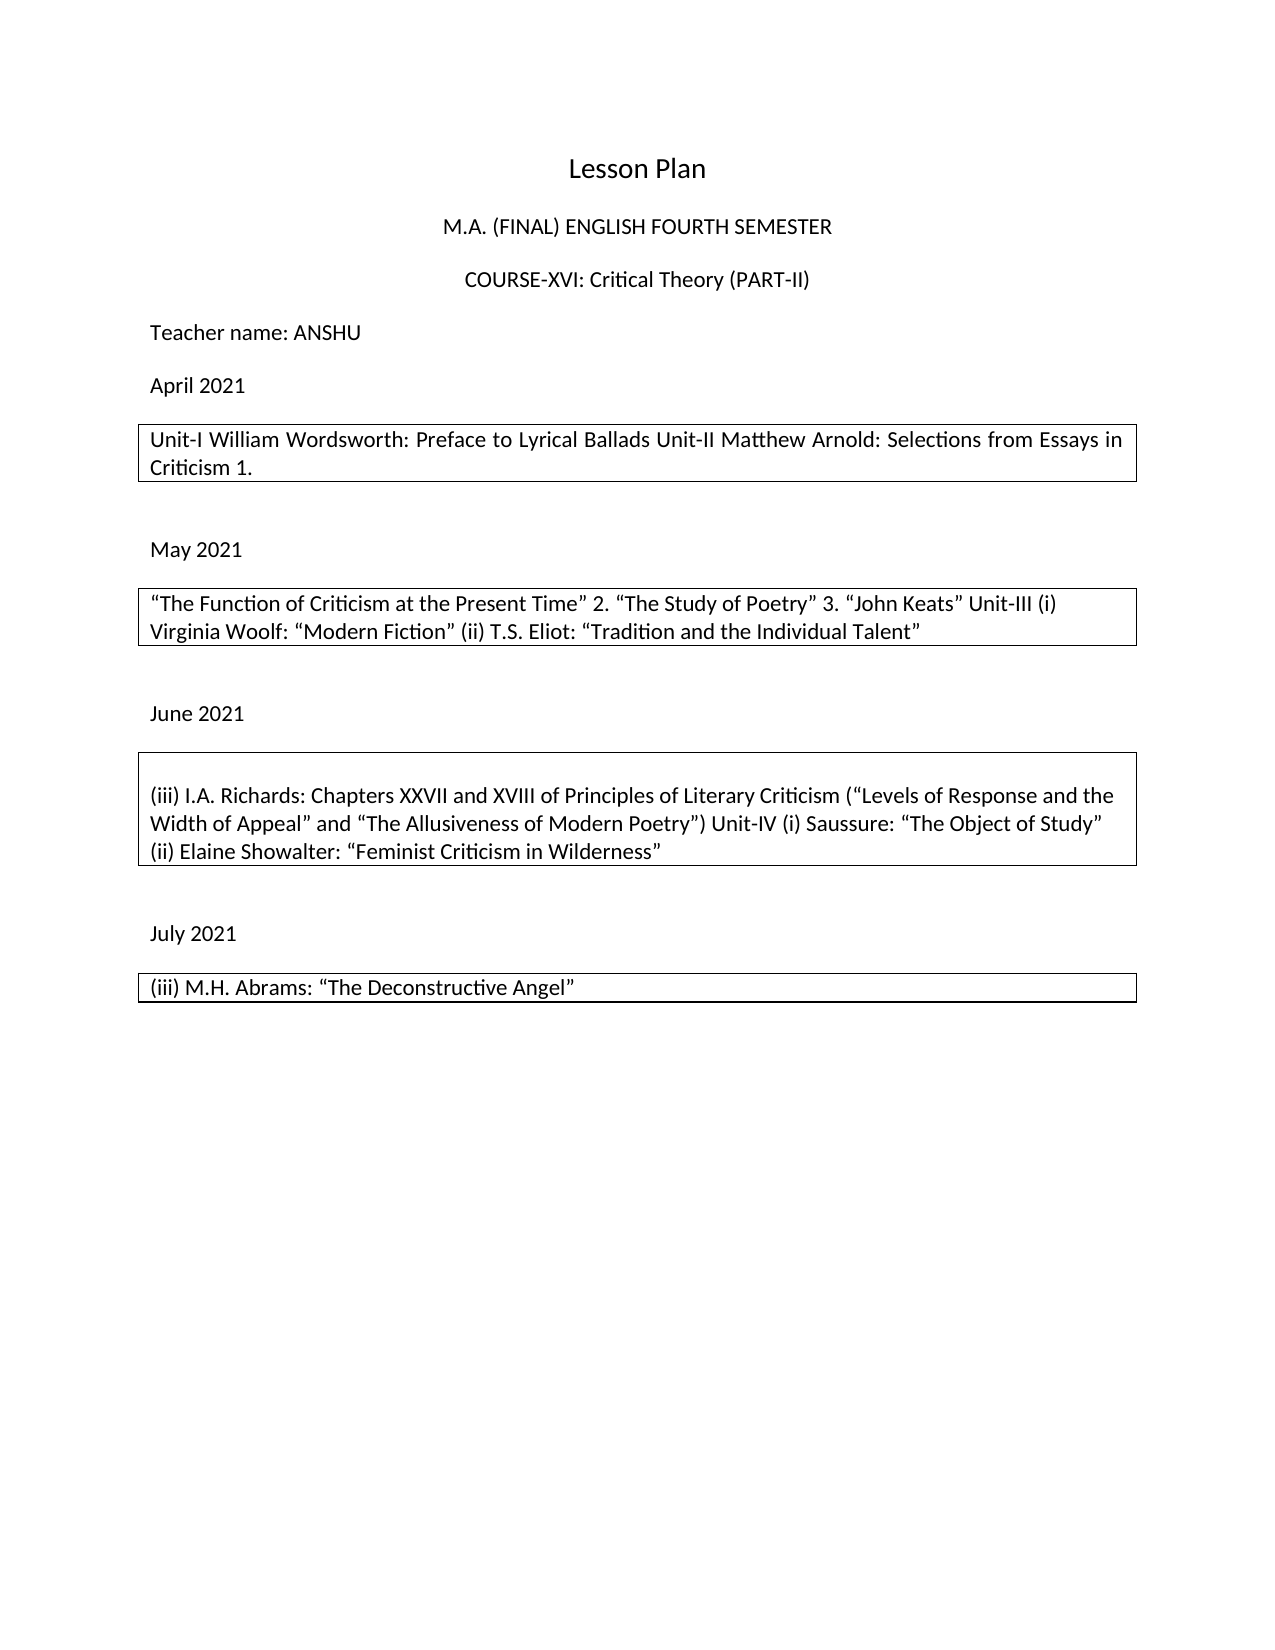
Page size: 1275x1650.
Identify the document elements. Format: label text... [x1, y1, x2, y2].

text April 2021 [150, 371, 1125, 399]
table_header “The Function of Criticism at the Present Time” 2. “The Study of Poetry” 3. “John Keats” Unit-III (i) Virginia Woolf: “Modern Fiction” (ii) T.S. Eliot: “Tradition and the Individual Talent” [139, 589, 1136, 645]
text COURSE-XVI: Critical Theory (PART-II) [150, 265, 1125, 293]
text July 2021 [150, 919, 1125, 947]
table_header Unit-I William Wordsworth: Preface to Lyrical Ballads Unit-II Matthew Arnold: Selections from Essays in Criticism 1. [139, 425, 1136, 481]
table_header (iii) M.H. Abrams: “The Deconstructive Angel” [139, 974, 1136, 1001]
table_header (iii) I.A. Richards: Chapters XXVII and XVIII of Principles of Literary Criticism (“Levels of Response and the Width of Appeal” and “The Allusiveness of Modern Poetry”) Unit-IV (i) Saussure: “The Object of Study” (ii) Elaine Showalter: “Feminist Criticism in Wilderness” [139, 753, 1136, 865]
text M.A. (FINAL) ENGLISH FOURTH SEMESTER [150, 212, 1125, 240]
text Teacher name: ANSHU [150, 318, 1125, 346]
text June 2021 [150, 699, 1125, 727]
text Lesson Plan [150, 150, 1125, 186]
text May 2021 [150, 535, 1125, 563]
